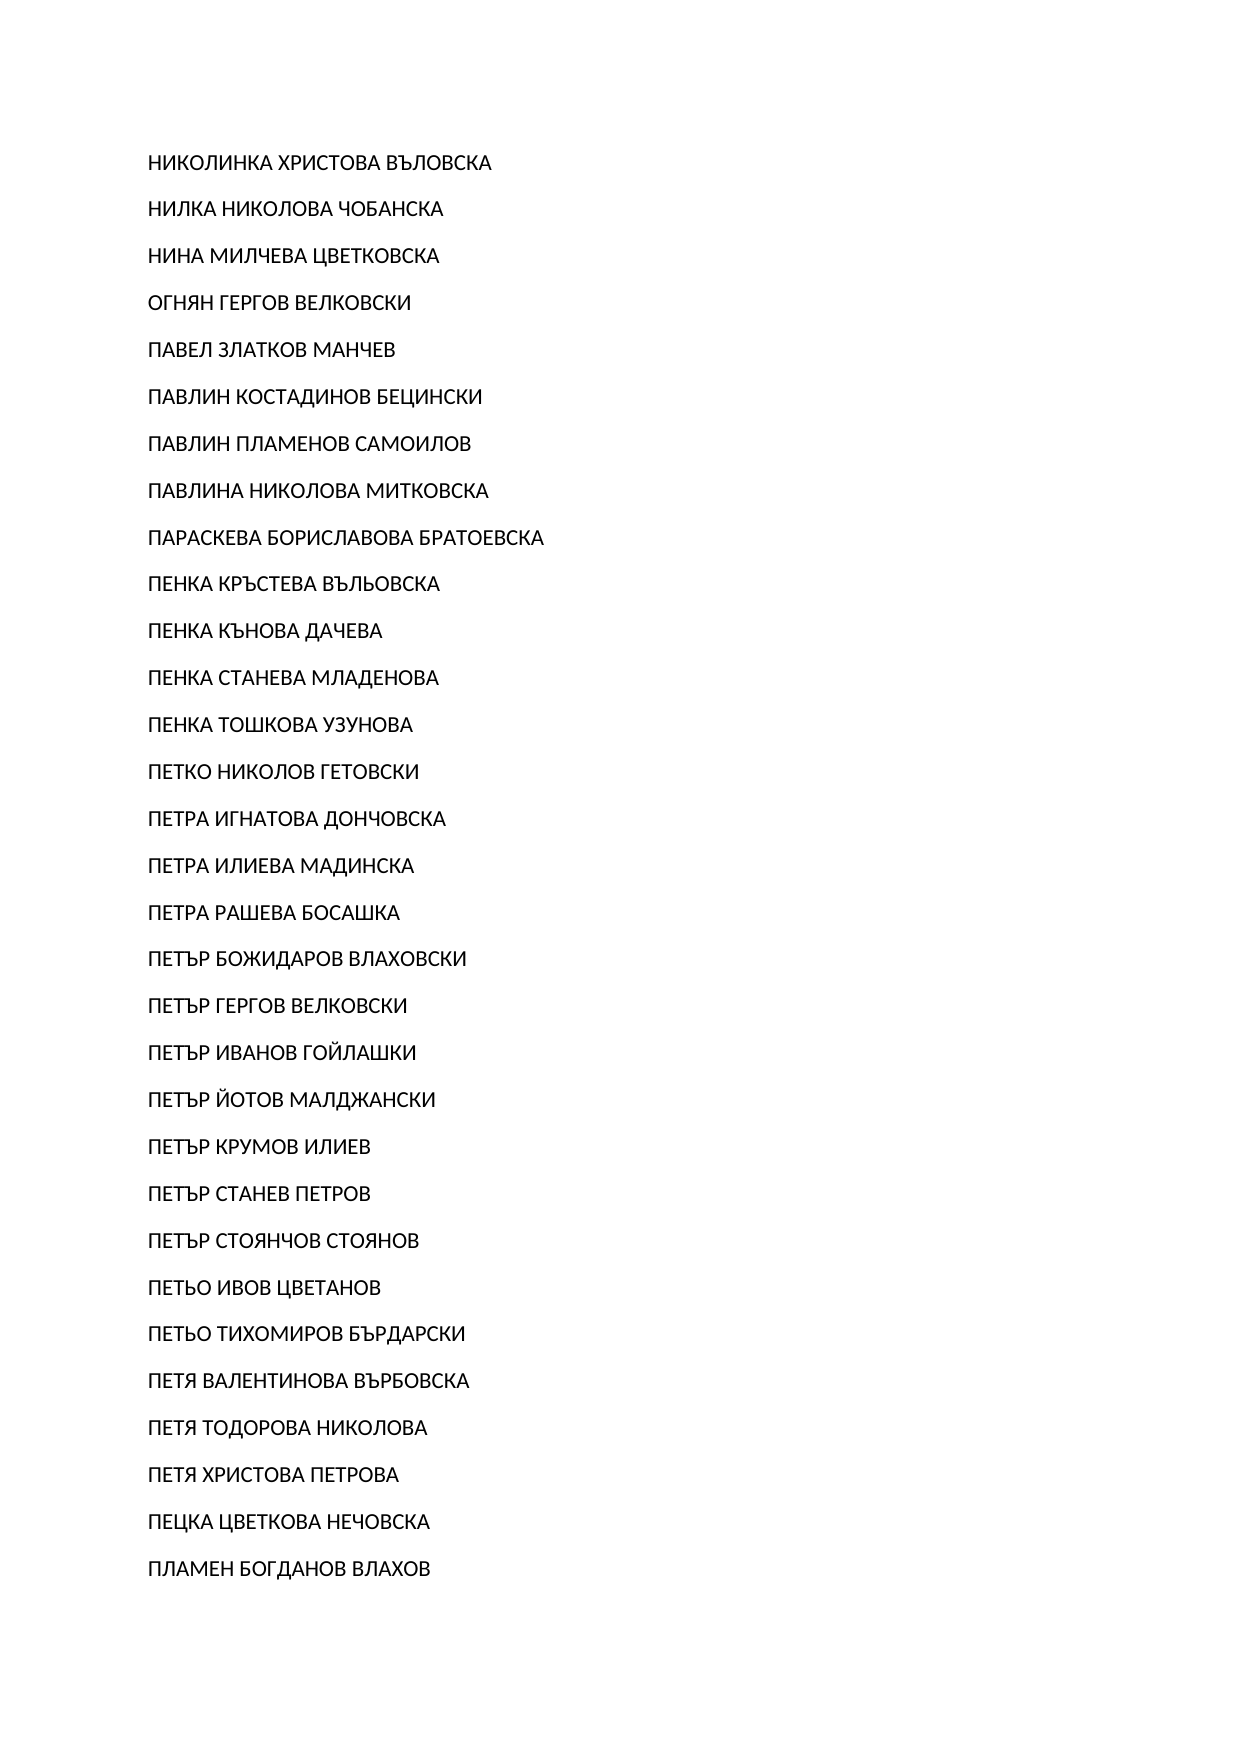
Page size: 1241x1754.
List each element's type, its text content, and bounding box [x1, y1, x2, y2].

text ПАВЛИНА НИКОЛОВА МИТКОВСКА [148, 476, 1093, 504]
text НИНА МИЛЧЕВА ЦВЕТКОВСКА [148, 241, 1093, 269]
text ПЕНКА КЪНОВА ДАЧЕВА [148, 616, 1093, 644]
text ПЕТЯ ХРИСТОВА ПЕТРОВА [148, 1460, 1093, 1488]
text ПЕТКО НИКОЛОВ ГЕТОВСКИ [148, 757, 1093, 785]
text ПАВЕЛ ЗЛАТКОВ МАНЧЕВ [148, 335, 1093, 363]
text ПЕТРА ИГНАТОВА ДОНЧОВСКА [148, 804, 1093, 832]
text ПЕТРА РАШЕВА БОСАШКА [148, 898, 1093, 926]
text ПЕТЪР СТАНЕВ ПЕТРОВ [148, 1179, 1093, 1207]
text ПЕТЬО ТИХОМИРОВ БЪРДАРСКИ [148, 1319, 1093, 1347]
text ПЕНКА СТАНЕВА МЛАДЕНОВА [148, 663, 1093, 691]
text ПЕТЯ ВАЛЕНТИНОВА ВЪРБОВСКА [148, 1366, 1093, 1394]
text ПЕТЯ ТОДОРОВА НИКОЛОВА [148, 1413, 1093, 1441]
text ПЕНКА ТОШКОВА УЗУНОВА [148, 710, 1093, 738]
text ПЕТЪР ИВАНОВ ГОЙЛАШКИ [148, 1038, 1093, 1066]
text ОГНЯН ГЕРГОВ ВЕЛКОВСКИ [148, 288, 1093, 316]
text ПЕТЪР ЙОТОВ МАЛДЖАНСКИ [148, 1085, 1093, 1113]
text ПЛАМЕН БОГДАНОВ ВЛАХОВ [148, 1554, 1093, 1582]
text ПЕНКА КРЪСТЕВА ВЪЛЬОВСКА [148, 569, 1093, 597]
text ПЕТРА ИЛИЕВА МАДИНСКА [148, 851, 1093, 879]
text ПАВЛИН ПЛАМЕНОВ САМОИЛОВ [148, 429, 1093, 457]
text ПЕТЬО ИВОВ ЦВЕТАНОВ [148, 1273, 1093, 1301]
text ПАРАСКЕВА БОРИСЛАВОВА БРАТОЕВСКА [148, 523, 1093, 551]
text ПЕТЪР ГЕРГОВ ВЕЛКОВСКИ [148, 991, 1093, 1019]
text ПАВЛИН КОСТАДИНОВ БЕЦИНСКИ [148, 382, 1093, 410]
text НИЛКА НИКОЛОВА ЧОБАНСКА [148, 194, 1093, 222]
text ПЕТЪР КРУМОВ ИЛИЕВ [148, 1132, 1093, 1160]
text ПЕТЪР СТОЯНЧОВ СТОЯНОВ [148, 1226, 1093, 1254]
text ПЕТЪР БОЖИДАРОВ ВЛАХОВСКИ [148, 944, 1093, 972]
text НИКОЛИНКА ХРИСТОВА ВЪЛОВСКА [148, 148, 1093, 176]
text ПЕЦКА ЦВЕТКОВА НЕЧОВСКА [148, 1507, 1093, 1535]
